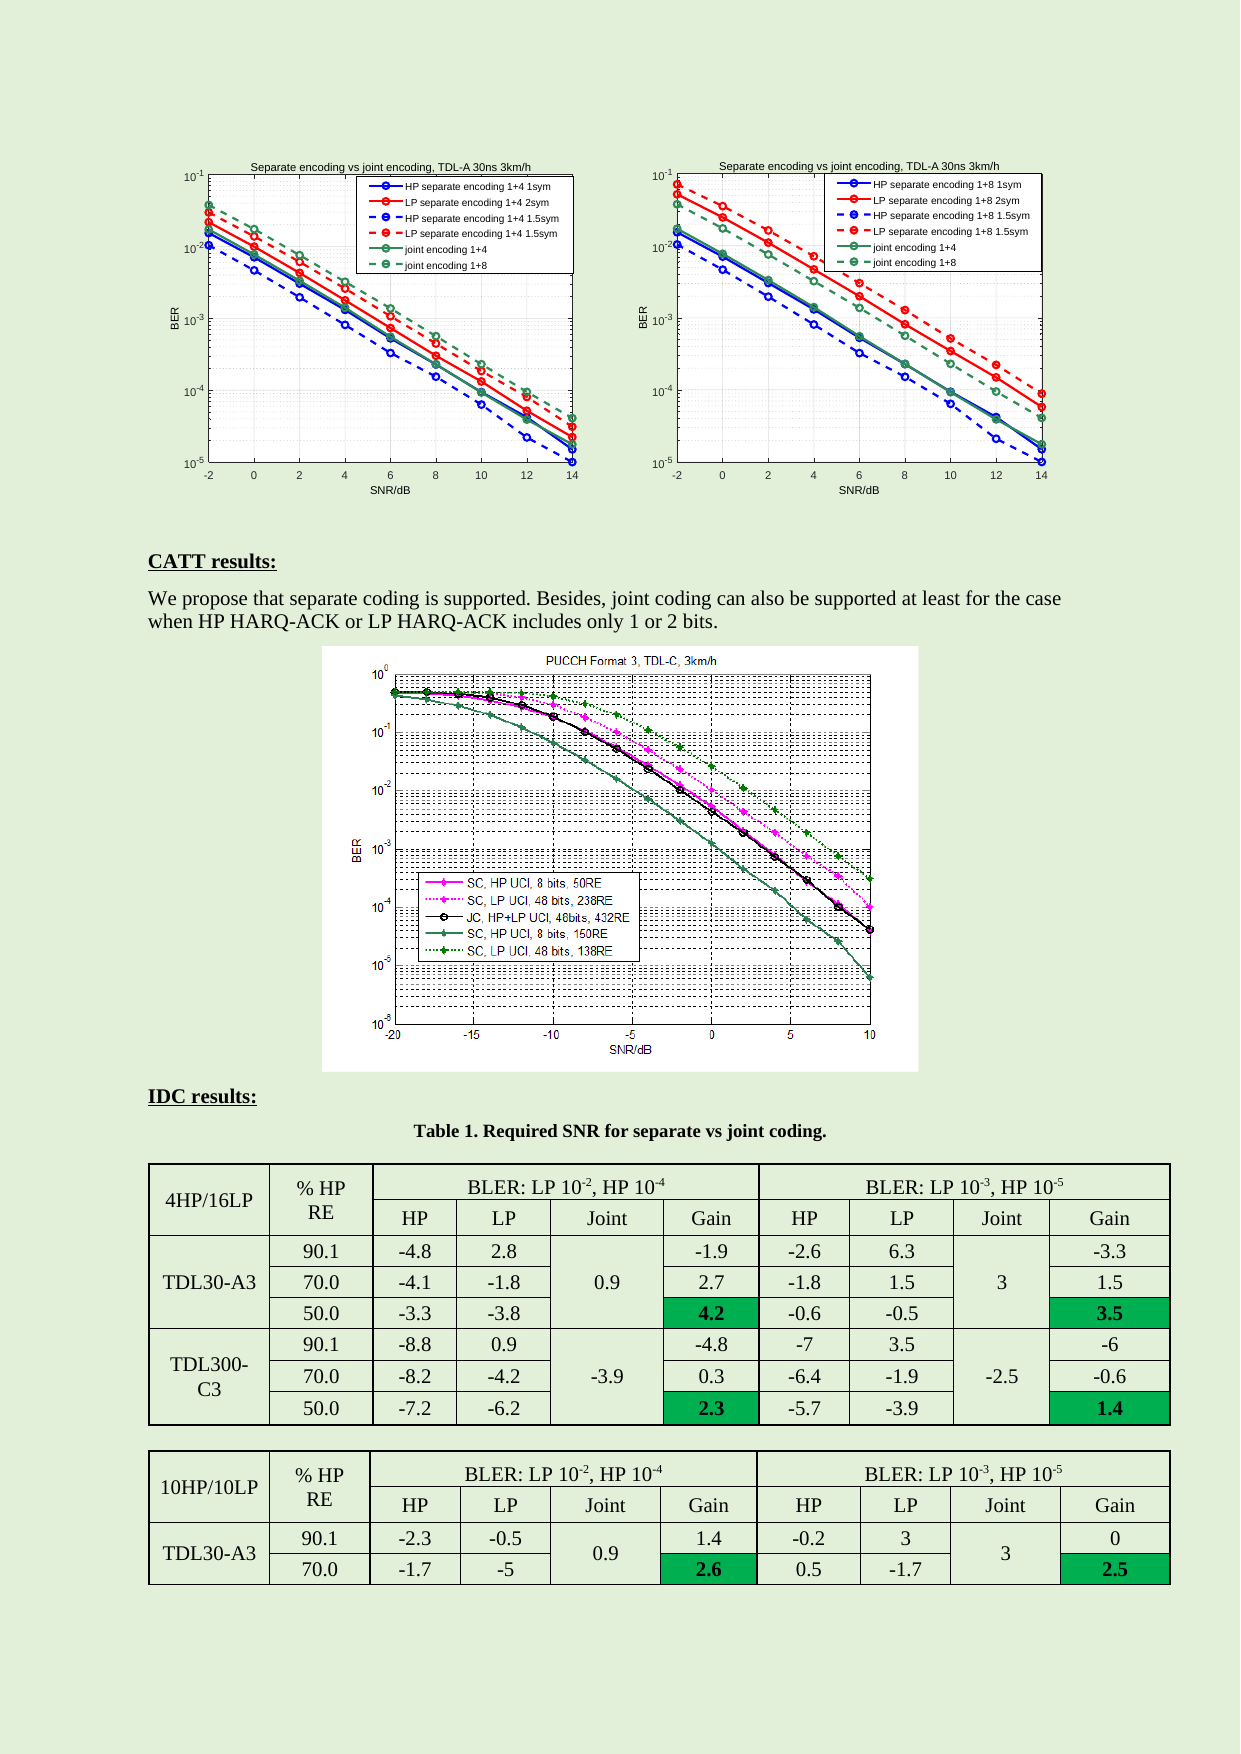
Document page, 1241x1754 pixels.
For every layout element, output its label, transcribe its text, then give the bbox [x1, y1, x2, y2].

table_cell 4.2 [664, 1298, 758, 1328]
table_cell LP [457, 1200, 550, 1234]
table_cell -7.2 [374, 1392, 456, 1424]
table_cell -4.2 [457, 1361, 550, 1391]
table_cell -1.9 [850, 1361, 953, 1391]
table_cell -3.9 [551, 1329, 663, 1424]
table_cell Joint [951, 1487, 1060, 1522]
table_cell Gain [664, 1200, 758, 1234]
table_cell TDL30-A3 [150, 1236, 269, 1328]
table_cell HP [758, 1487, 860, 1522]
table_cell -2.5 [954, 1329, 1049, 1424]
table_header % HP RE [270, 1165, 372, 1234]
table_cell -4.8 [664, 1329, 758, 1359]
table_cell 2.7 [664, 1267, 758, 1297]
table_cell -7 [760, 1329, 849, 1359]
table_header BLER: LP 10-2, HP 10-4 [371, 1452, 756, 1486]
table_cell -0.2 [758, 1523, 860, 1553]
table_cell 2.3 [664, 1392, 758, 1424]
table_cell -4.8 [374, 1236, 456, 1266]
table_header 4HP/16LP [150, 1165, 269, 1234]
table_cell 2.8 [457, 1236, 550, 1266]
text Table 1. Required SNR for separate vs joint coding. [148, 1120, 1093, 1142]
table_cell -5 [461, 1554, 550, 1584]
table_cell 0.9 [551, 1523, 660, 1584]
table_cell 3.5 [1050, 1298, 1169, 1328]
table_cell 1.5 [850, 1267, 953, 1297]
table_cell HP [371, 1487, 460, 1522]
table_cell -0.5 [850, 1298, 953, 1328]
table_cell 0.9 [551, 1236, 663, 1328]
table_cell 1.5 [1050, 1267, 1169, 1297]
picture [321, 646, 919, 1072]
table_cell -1.7 [371, 1554, 460, 1584]
table_cell -3.8 [457, 1298, 550, 1328]
table_cell -2.6 [760, 1236, 849, 1266]
table_cell TDL300-C3 [150, 1329, 269, 1424]
text IDC results: [148, 1084, 1093, 1108]
table_cell 70.0 [270, 1554, 369, 1584]
table_cell -0.6 [760, 1298, 849, 1328]
table_header BLER: LP 10-3, HP 10-5 [758, 1452, 1169, 1486]
table_cell 0 [1061, 1523, 1169, 1553]
table_cell LP [861, 1487, 950, 1522]
table_cell HP [760, 1200, 849, 1234]
table_cell 0.9 [457, 1329, 550, 1359]
table_cell -1.8 [457, 1267, 550, 1297]
table_cell -6.2 [457, 1392, 550, 1424]
table_cell Joint [551, 1200, 663, 1234]
table_cell 2.5 [1061, 1554, 1169, 1584]
table_cell TDL30-A3 [150, 1523, 269, 1584]
table_header BLER: LP 10-2, HP 10-4 [374, 1165, 758, 1199]
table_cell -8.2 [374, 1361, 456, 1391]
table_cell -8.8 [374, 1329, 456, 1359]
table_cell -1.9 [664, 1236, 758, 1266]
table_header % HP RE [270, 1452, 369, 1522]
table_cell 0.3 [664, 1361, 758, 1391]
text CATT results: [148, 549, 1093, 573]
table_cell LP [850, 1200, 953, 1234]
table_cell -3.9 [850, 1392, 953, 1424]
table_cell 1.4 [1050, 1392, 1169, 1424]
table_cell -6.4 [760, 1361, 849, 1391]
table_cell Gain [1050, 1200, 1169, 1234]
text We propose that separate coding is supported. Besides, joint coding can also be supported at least for the case when HP HARQ-ACK or LP HARQ-ACK includes only 1 or 2 bits. [148, 585, 1093, 633]
table_cell LP [461, 1487, 550, 1522]
table_cell -6 [1050, 1329, 1169, 1359]
table_cell -3.3 [1050, 1236, 1169, 1266]
table_cell 3.5 [850, 1329, 953, 1359]
table_cell Joint [551, 1487, 660, 1522]
table_cell 1.4 [661, 1523, 756, 1553]
table_cell -1.8 [760, 1267, 849, 1297]
table_header BLER: LP 10-3, HP 10-5 [760, 1165, 1169, 1199]
table_cell 70.0 [270, 1267, 372, 1297]
table_cell -4.1 [374, 1267, 456, 1297]
table_cell 2.6 [661, 1554, 756, 1584]
table_cell 70.0 [270, 1361, 372, 1391]
table_cell 0.5 [758, 1554, 860, 1584]
table_cell -1.7 [861, 1554, 950, 1584]
table_header 10HP/10LP [150, 1452, 269, 1522]
table_cell Joint [954, 1200, 1049, 1234]
table_cell -0.6 [1050, 1361, 1169, 1391]
table_cell 50.0 [270, 1392, 372, 1424]
table_cell 90.1 [270, 1523, 369, 1553]
table_cell 90.1 [270, 1236, 372, 1266]
table_cell 3 [954, 1236, 1049, 1328]
table_cell 6.3 [850, 1236, 953, 1266]
table_cell 90.1 [270, 1329, 372, 1359]
table_cell -0.5 [461, 1523, 550, 1553]
table_cell -5.7 [760, 1392, 849, 1424]
table_cell -3.3 [374, 1298, 456, 1328]
table_cell 3 [861, 1523, 950, 1553]
table_cell Gain [1061, 1487, 1169, 1522]
table_cell Gain [661, 1487, 756, 1522]
table_cell HP [374, 1200, 456, 1234]
table_cell 3 [951, 1523, 1060, 1584]
table_cell -2.3 [371, 1523, 460, 1553]
table_cell 50.0 [270, 1298, 372, 1328]
